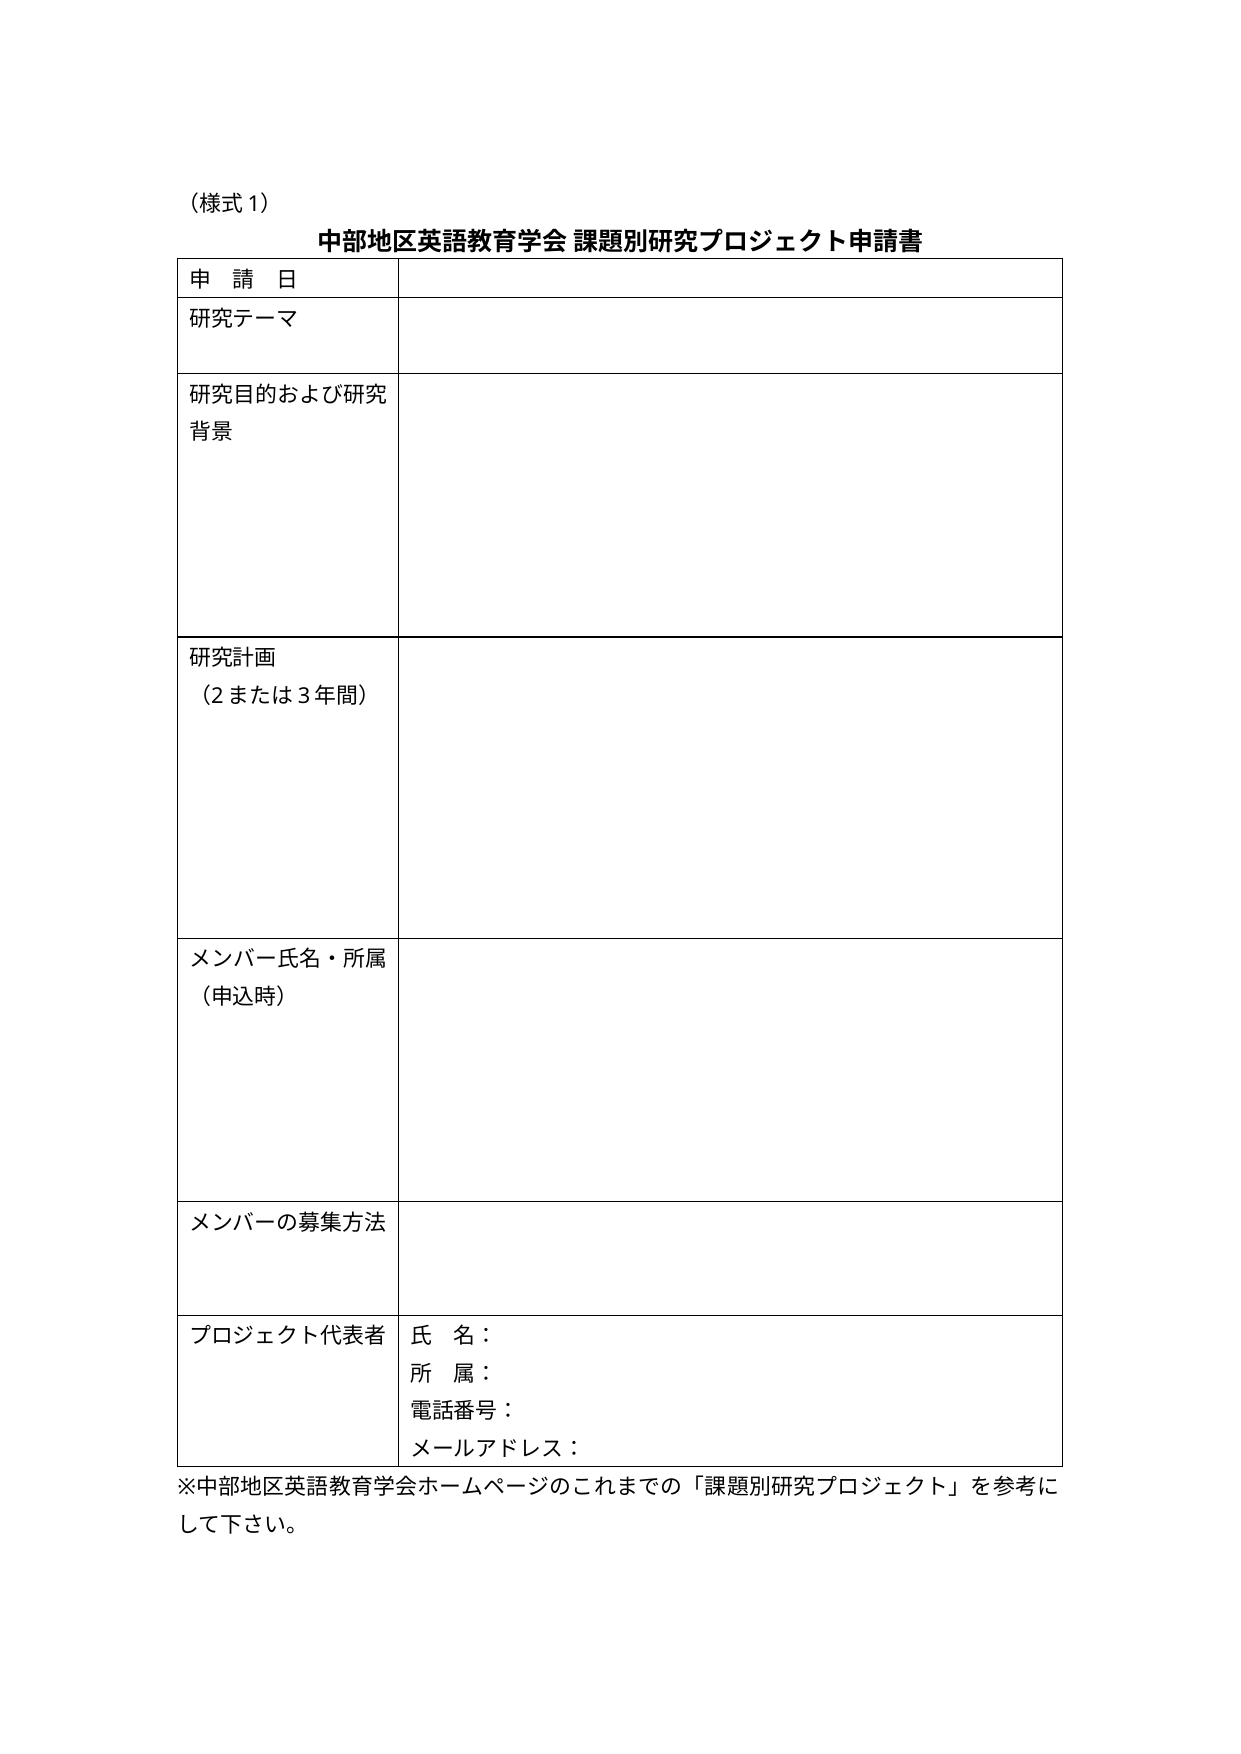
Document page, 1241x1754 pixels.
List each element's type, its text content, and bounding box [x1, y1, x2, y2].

table_cell メンバー氏名・所属（申込時） [178, 939, 398, 1201]
table_cell プロジェクト代表者 [178, 1316, 398, 1466]
table_cell [399, 374, 1062, 636]
table_cell メンバーの募集方法 [178, 1202, 398, 1314]
text 中部地区英語教育学会 課題別研究プロジェクト申請書 [177, 221, 1063, 258]
table_cell [399, 298, 1062, 373]
table_header 申 請 日 [178, 259, 398, 297]
text （様式1） [177, 183, 1063, 221]
table_cell 研究計画 （2または3年間） [178, 638, 398, 937]
text ※中部地区英語教育学会ホームページのこれまでの「課題別研究プロジェクト」を参考にして下さい。 [177, 1467, 1063, 1542]
table_cell [399, 638, 1062, 937]
table_cell 研究目的および研究背景 [178, 374, 398, 636]
table_header [399, 259, 1062, 297]
table_cell [399, 1202, 1062, 1314]
table_cell 研究テーマ [178, 298, 398, 373]
table_cell [399, 939, 1062, 1201]
table_cell 氏 名： 所 属： 電話番号： メールアドレス： [399, 1316, 1062, 1466]
